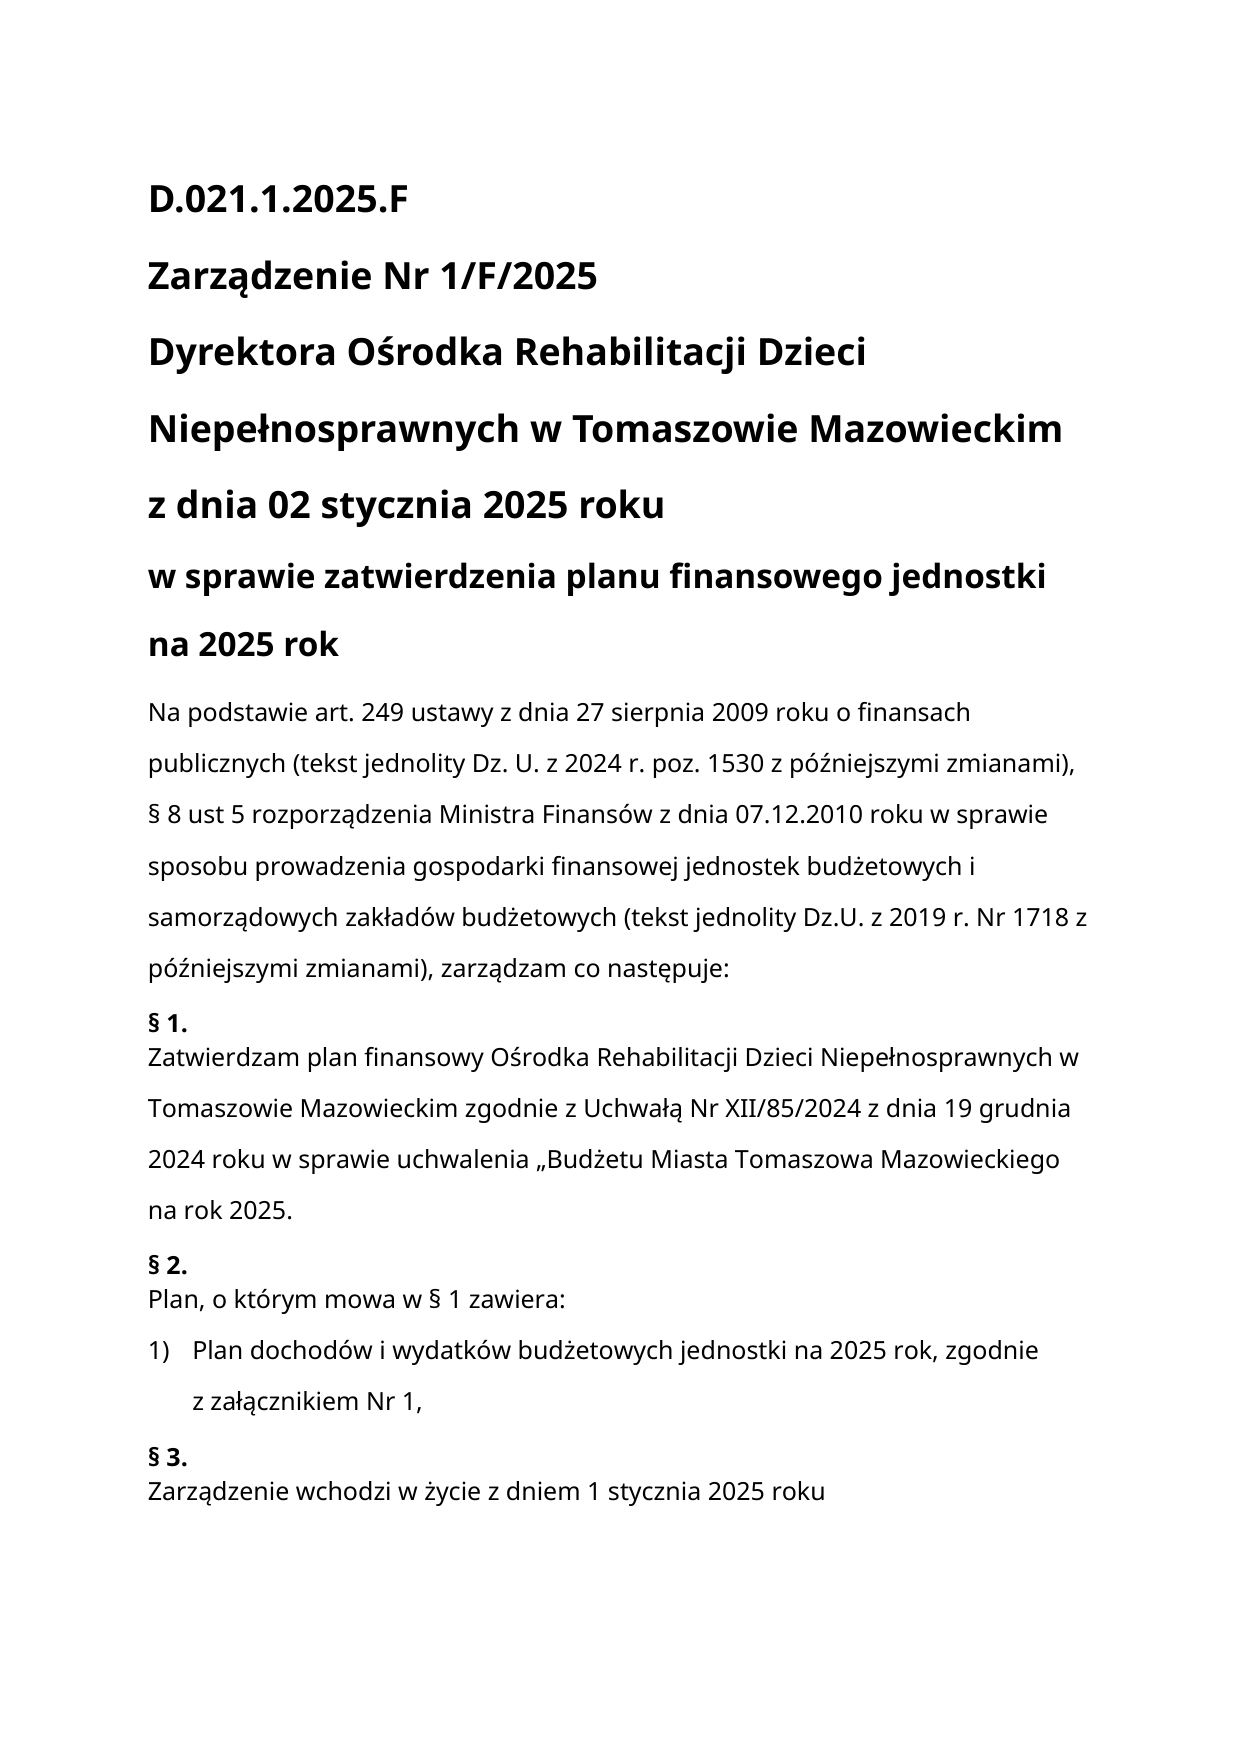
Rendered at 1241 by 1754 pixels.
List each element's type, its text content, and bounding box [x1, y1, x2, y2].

list Plan dochodów i wydatków budżetowych jednostki na 2025 rok, zgodnie z załącznikiem Nr 1, [148, 1333, 1093, 1418]
text Zatwierdzam plan finansowy Ośrodka Rehabilitacji Dzieci Niepełnosprawnych w Tomaszowie Mazowieckim zgodnie z Uchwałą Nr XII/85/2024 z dnia 19 grudnia 2024 roku w sprawie uchwalenia „Budżetu Miasta Tomaszowa Mazowieckiego na rok 2025. [148, 1039, 1093, 1227]
subtitle § 2. [148, 1248, 1093, 1282]
text Na podstawie art. 249 ustawy z dnia 27 sierpnia 2009 roku o finansach publicznych (tekst jednolity Dz. U. z 2024 r. poz. 1530 z późniejszymi zmianami), § 8 ust 5 rozporządzenia Ministra Finansów z dnia 07.12.2010 roku w sprawie sposobu prowadzenia gospodarki finansowej jednostek budżetowych i samorządowych zakładów budżetowych (tekst jednolity Dz.U. z 2019 r. Nr 1718 z późniejszymi zmianami), zarządzam co następuje: [148, 695, 1093, 984]
text Plan, o którym mowa w § 1 zawiera: [148, 1282, 1093, 1316]
text Zarządzenie wchodzi w życie z dniem 1 stycznia 2025 roku [148, 1473, 1093, 1507]
subtitle D.021.1.2025.F Zarządzenie Nr 1/F/2025 Dyrektora Ośrodka Rehabilitacji Dzieci Niepełnosprawnych w Tomaszowie Mazowieckim z dnia 02 stycznia 2025 roku w sprawie zatwierdzenia planu finansowego jednostki na 2025 rok [148, 173, 1093, 666]
subtitle § 3. [148, 1439, 1093, 1473]
subtitle § 1. [148, 1006, 1093, 1039]
